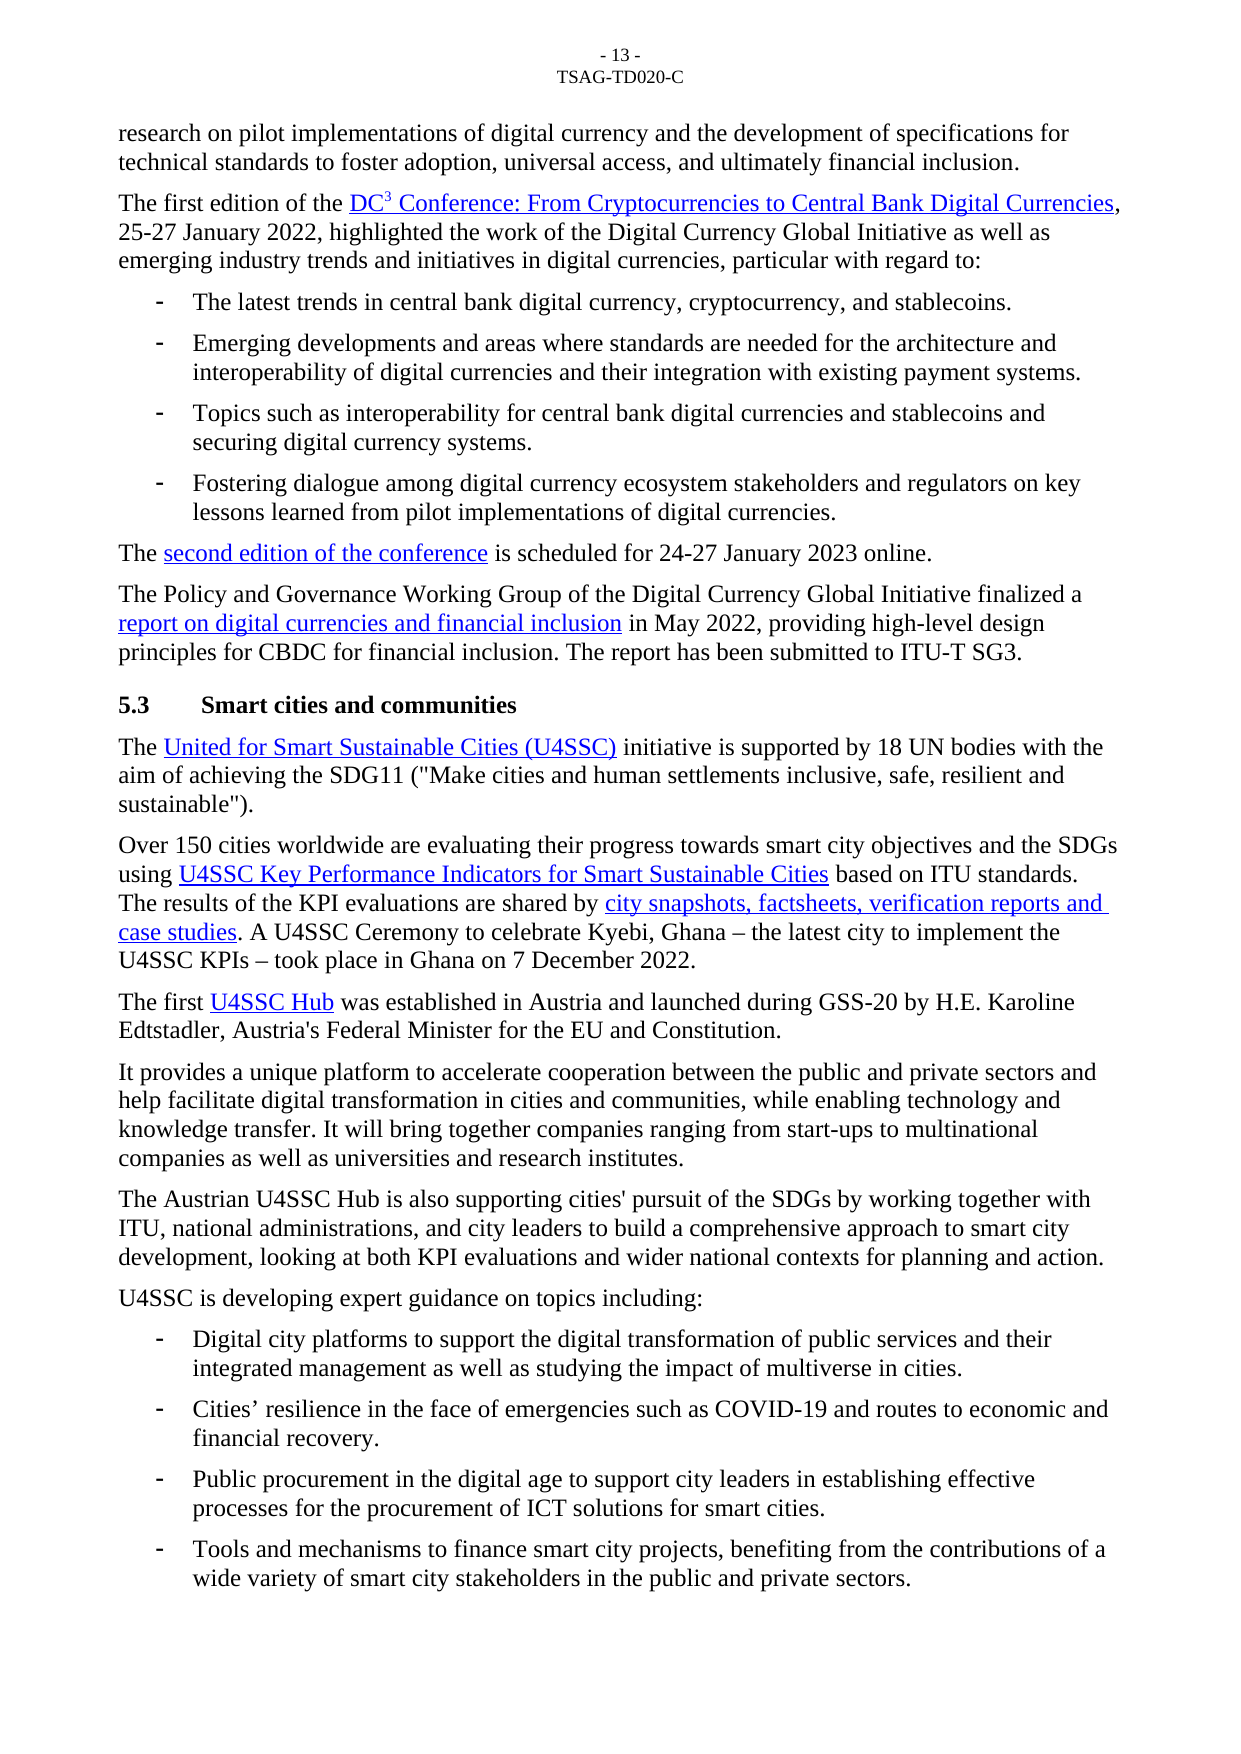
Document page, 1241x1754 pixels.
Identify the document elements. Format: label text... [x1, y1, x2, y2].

list Topics such as interoperability for central bank digital currencies and stablecoins and securing digital currency systems. [155, 398, 1122, 456]
list Fostering dialogue among digital currency ecosystem stakeholders and regulators on key lessons learned from pilot implementations of digital currencies. [155, 468, 1122, 526]
text The Austrian U4SSC Hub is also supporting cities' pursuit of the SDGs by working together with ITU, national administrations, and city leaders to build a comprehensive approach to smart city development, looking at both KPI evaluations and wider national contexts for planning and action. [118, 1184, 1122, 1271]
text It provides a unique platform to accelerate cooperation between the public and private sectors and help facilitate digital transformation in cities and communities, while enabling technology and knowledge transfer. It will bring together companies ranging from start-ups to multinational companies as well as universities and research institutes. [118, 1057, 1122, 1172]
subtitle 5.3 Smart cities and communities [118, 691, 1122, 719]
list Digital city platforms to support the digital transformation of public services and their integrated management as well as studying the impact of multiverse in cities. [155, 1324, 1122, 1382]
list Tools and mechanisms to finance smart city projects, benefiting from the contributions of a wide variety of smart city stakeholders in the public and private sectors. [155, 1534, 1122, 1592]
text U4SSC is developing expert guidance on topics including: [118, 1283, 1122, 1312]
text The second edition of the conference is scheduled for 24-27 January 2023 online. [118, 538, 1122, 567]
text The United for Smart Sustainable Cities (U4SSC) initiative is supported by 18 UN bodies with the aim of achieving the SDG11 ("Make cities and human settlements inclusive, safe, resilient and sustainable"). [118, 732, 1122, 818]
list Emerging developments and areas where standards are needed for the architecture and interoperability of digital currencies and their integration with existing payment systems. [155, 328, 1122, 386]
list The latest trends in central bank digital currency, cryptocurrency, and stablecoins. [155, 287, 1122, 316]
list Public procurement in the digital age to support city leaders in establishing effective processes for the procurement of ICT solutions for smart cities. [155, 1464, 1122, 1522]
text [118, 118, 1122, 176]
text Over 150 cities worldwide are evaluating their progress towards smart city objectives and the SDGs using U4SSC Key Performance Indicators for Smart Sustainable Cities based on ITU standards. The results of the KPI evaluations are shared by city snapshots, factsheets, verification reports and case studies. A U4SSC Ceremony to celebrate Kyebi, Ghana – the latest city to implement the U4SSC KPIs – took place in Ghana on 7 December 2022. [118, 831, 1122, 974]
text The first edition of the DC3 Conference: From Cryptocurrencies to Central Bank Digital Currencies, 25-27 January 2022, highlighted the work of the Digital Currency Global Initiative as well as emerging industry trends and initiatives in digital currencies, particular with regard to: [118, 188, 1122, 274]
list Cities’ resilience in the face of emergencies such as COVID-19 and routes to economic and financial recovery. [155, 1394, 1122, 1452]
text The first U4SSC Hub was established in Austria and launched during GSS-20 by H.E. Karoline Edtstadler, Austria's Federal Minister for the EU and Constitution. [118, 987, 1122, 1044]
text The Policy and Governance Working Group of the Digital Currency Global Initiative finalized a report on digital currencies and financial inclusion in May 2022, providing high-level design principles for CBDC for financial inclusion. The report has been submitted to ITU-T SG3. [118, 579, 1122, 666]
